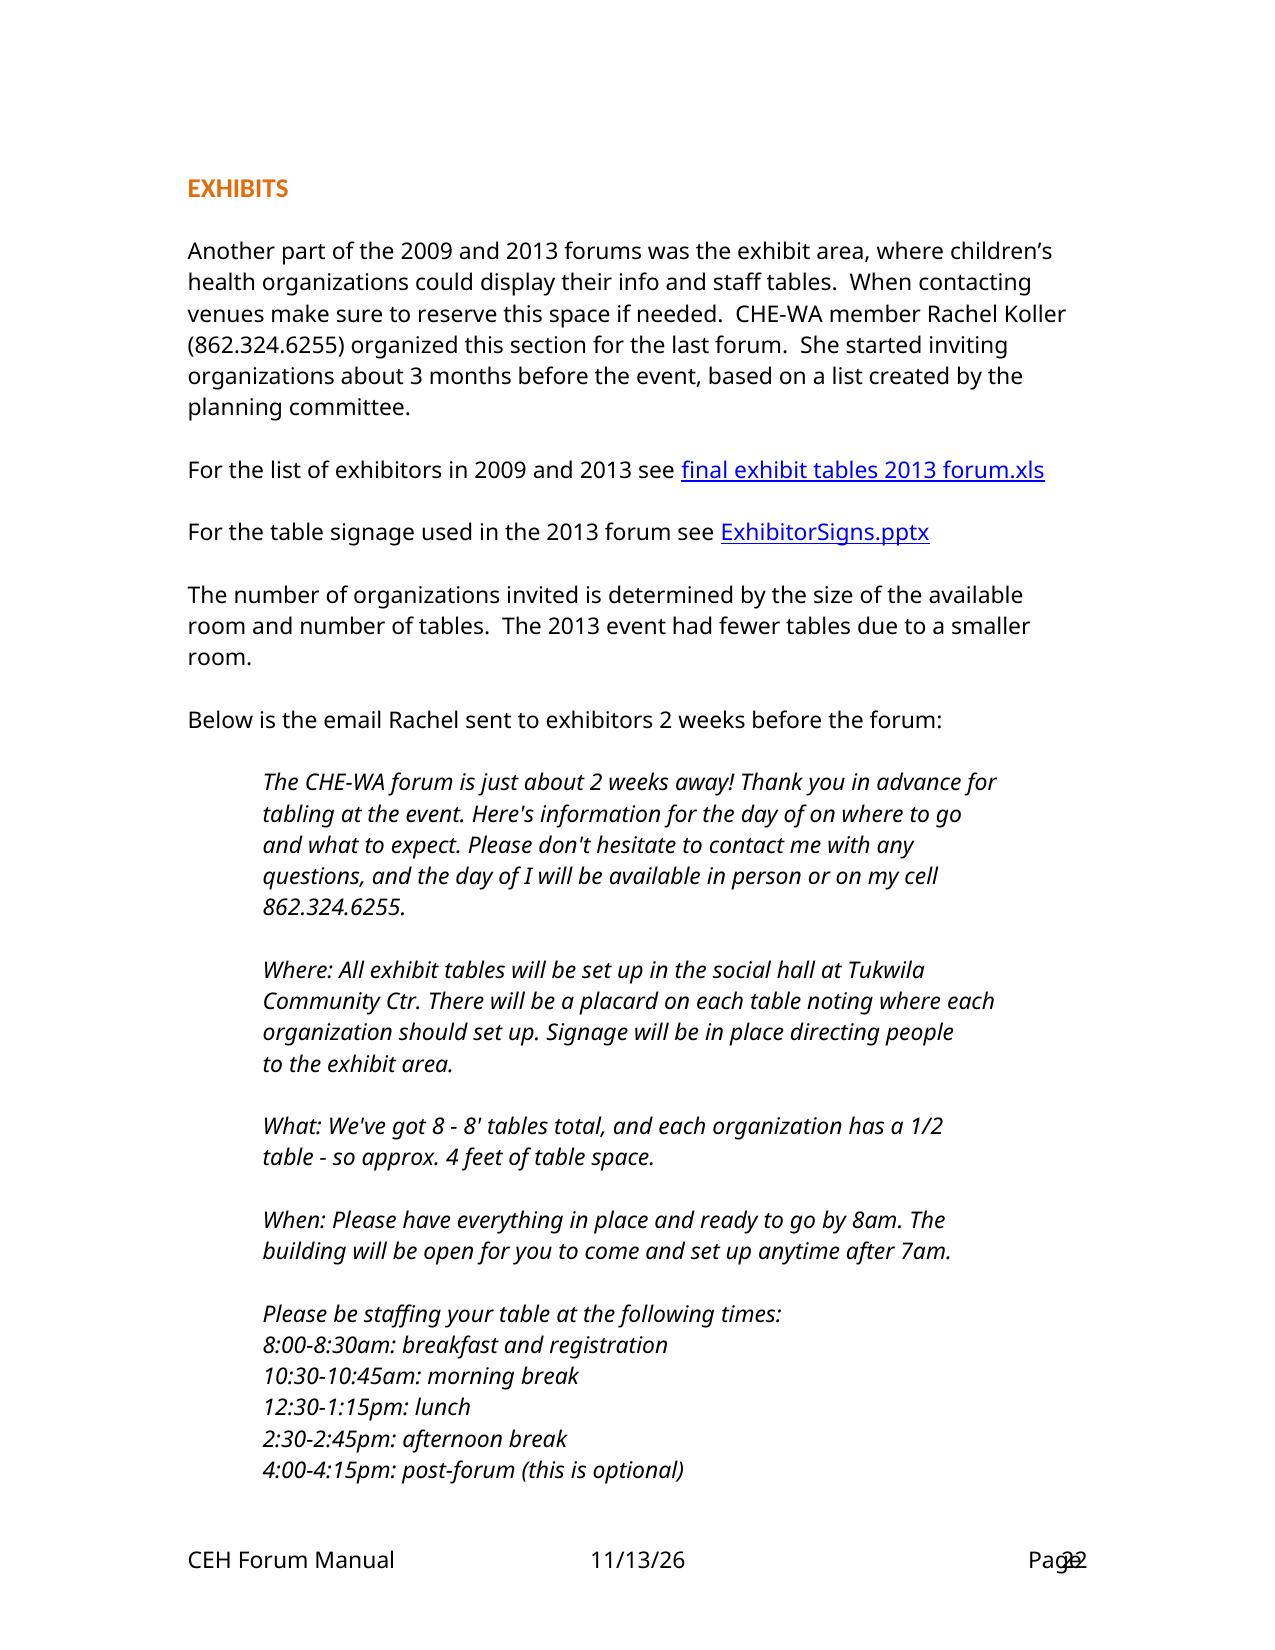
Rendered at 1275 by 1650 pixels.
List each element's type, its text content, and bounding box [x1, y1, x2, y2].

text When: Please have everything in place and ready to go by 8am. The [262, 1204, 1087, 1235]
text 12:30-1:15pm: lunch [262, 1391, 1087, 1423]
subtitle EXHIBITS [187, 171, 1087, 204]
text 10:30-10:45am: morning break [262, 1360, 1087, 1391]
text tabling at the event. Here's information for the day of on where to go [262, 798, 1087, 829]
text Community Ctr. There will be a placard on each table noting where each [262, 985, 1087, 1016]
text For the list of exhibitors in 2009 and 2013 see final exhibit tables 2013 forum.xls [187, 454, 1087, 485]
text Please be staffing your table at the following times: [262, 1298, 1087, 1329]
text 2:30-2:45pm: afternoon break [262, 1423, 1087, 1454]
text The CHE-WA forum is just about 2 weeks away! Thank you in advance for [262, 766, 1087, 798]
text The number of organizations invited is determined by the size of the available room and number of tables. The 2013 event had fewer tables due to a smaller room. [187, 579, 1087, 673]
text For the table signage used in the 2013 forum see ExhibitorSigns.pptx [187, 516, 1087, 548]
text Another part of the 2009 and 2013 forums was the exhibit area, where children’s health organizations could display their info and staff tables. When contacting venues make sure to reserve this space if needed. CHE-WA member Rachel Koller (862.324.6255) organized this section for the last forum. She started inviting organizations about 3 months before the event, based on a list created by the planning committee. [187, 235, 1087, 423]
text What: We've got 8 - 8' tables total, and each organization has a 1/2 [262, 1110, 1087, 1141]
text and what to expect. Please don't hesitate to contact me with any [262, 829, 1087, 860]
text 8:00-8:30am: breakfast and registration [262, 1329, 1087, 1360]
text questions, and the day of I will be available in person or on my cell [262, 860, 1087, 891]
text to the exhibit area. [262, 1048, 1087, 1079]
text organization should set up. Signage will be in place directing people [262, 1016, 1087, 1048]
text 4:00-4:15pm: post-forum (this is optional) [262, 1454, 1087, 1485]
text Below is the email Rachel sent to exhibitors 2 weeks before the forum: [187, 704, 1087, 735]
text table - so approx. 4 feet of table space. [262, 1141, 1087, 1173]
text building will be open for you to come and set up anytime after 7am. [262, 1235, 1087, 1266]
text 862.324.6255. [262, 891, 1087, 923]
text Where: All exhibit tables will be set up in the social hall at Tukwila [262, 954, 1087, 985]
